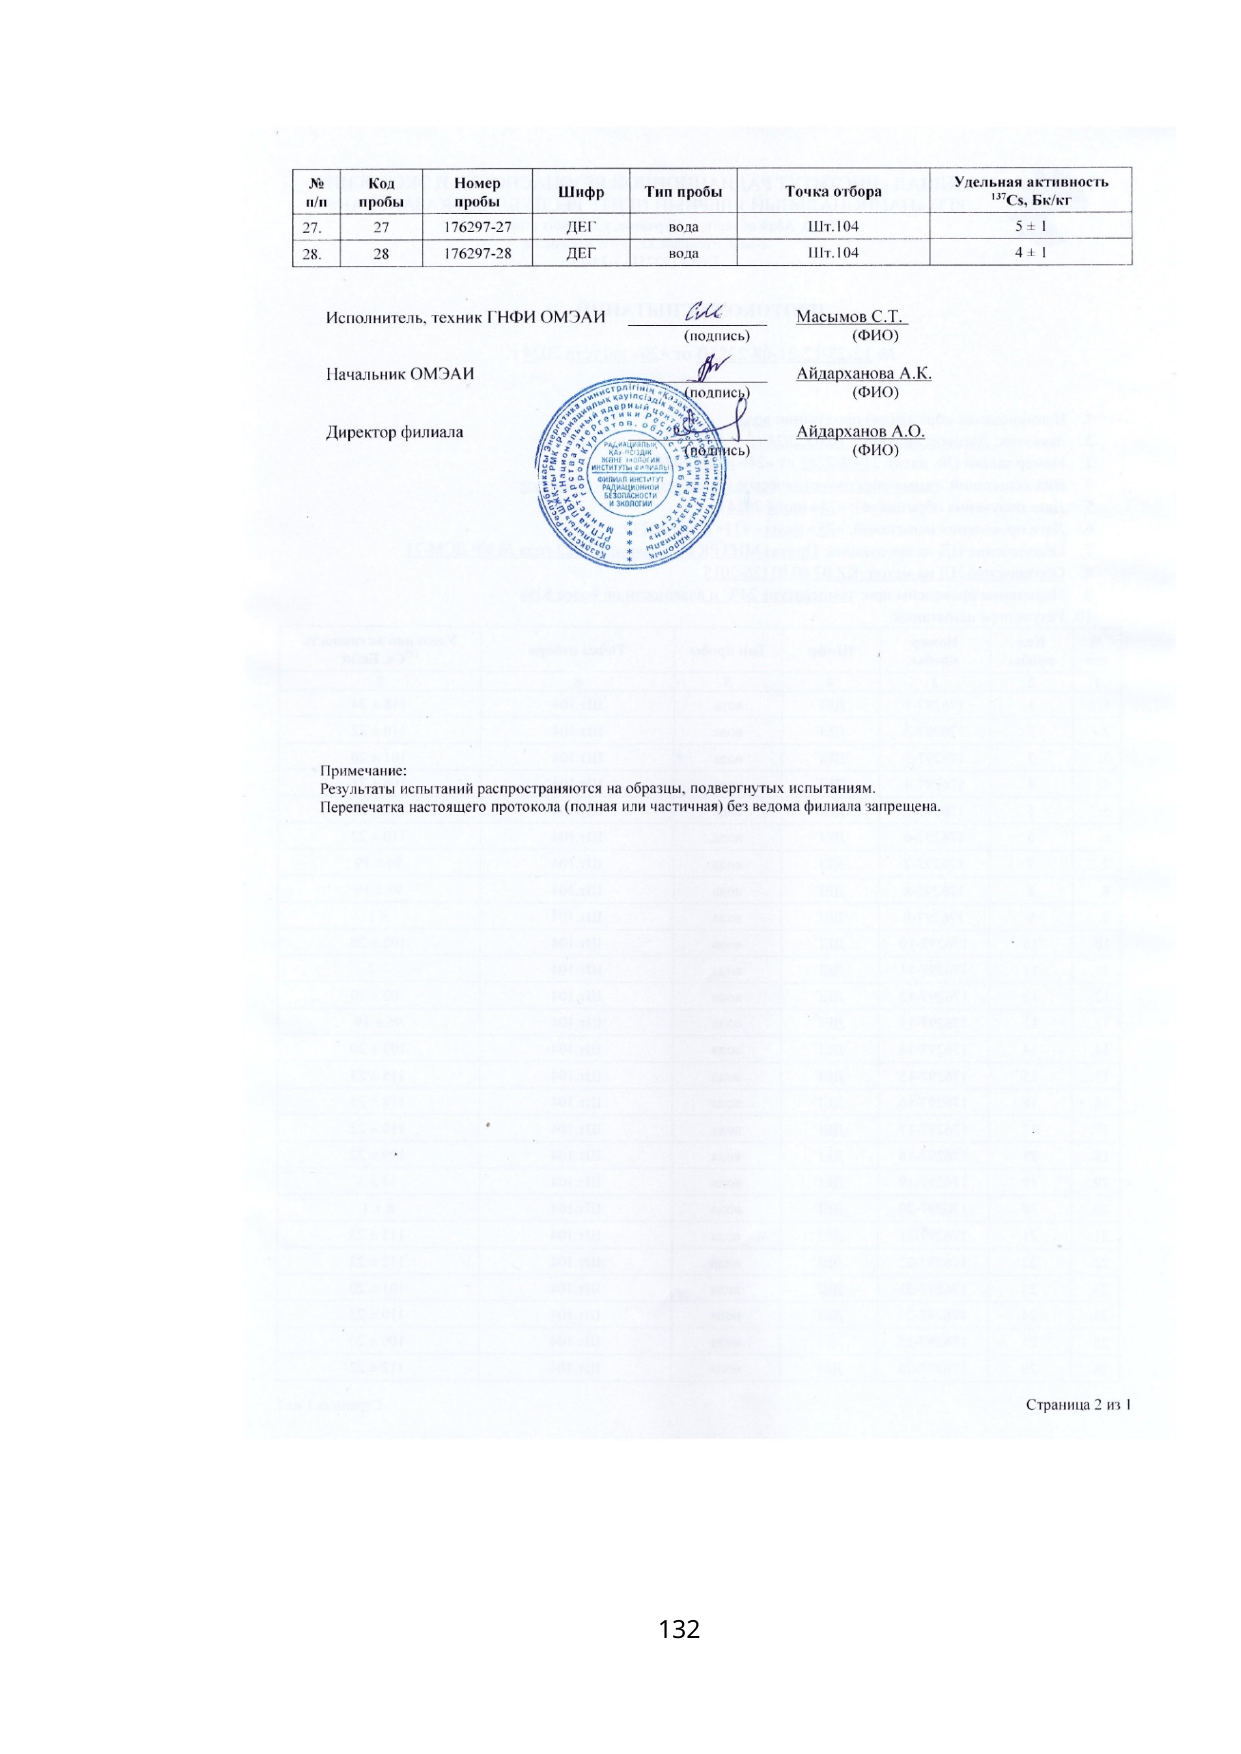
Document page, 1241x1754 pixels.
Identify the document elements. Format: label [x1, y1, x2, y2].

picture [236, 118, 1177, 1449]
